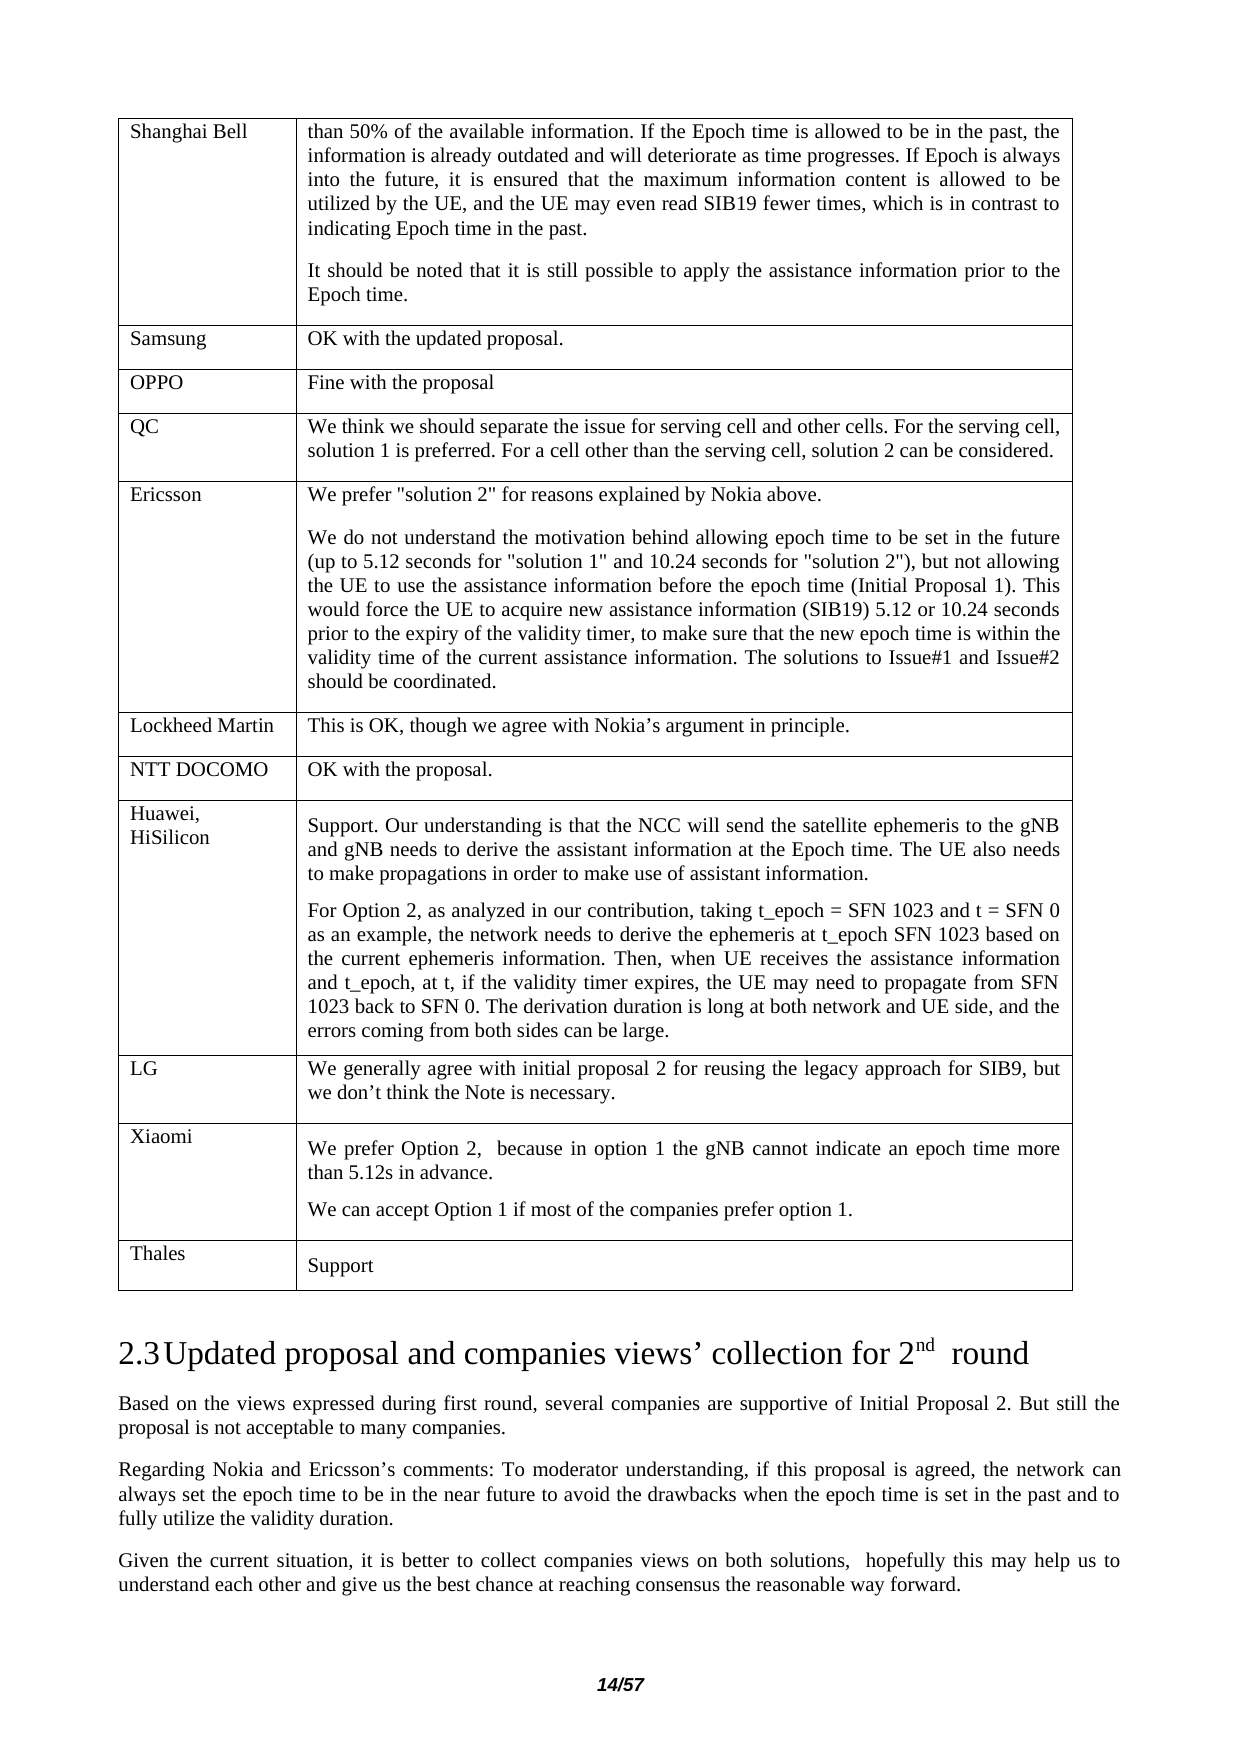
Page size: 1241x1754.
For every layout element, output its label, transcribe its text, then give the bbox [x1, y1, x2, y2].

table_cell QC [119, 414, 296, 481]
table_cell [297, 119, 1072, 325]
table_cell Support [297, 1241, 1072, 1289]
table_cell We generally agree with initial proposal 2 for reusing the legacy approach for SIB9, but we don’t think the Note is necessary. [297, 1056, 1072, 1122]
text Regarding Nokia and Ericsson’s comments: To moderator understanding, if this proposal is agreed, the network can always set the epoch time to be in the near future to avoid the drawbacks when the epoch time is set in the past and to fully utilize the validity duration. [118, 1457, 1122, 1529]
table_cell OK with the proposal. [297, 757, 1072, 799]
table_cell Fine with the proposal [297, 370, 1072, 413]
table_cell We think we should separate the issue for serving cell and other cells. For the serving cell, solution 1 is preferred. For a cell other than the serving cell, solution 2 can be considered. [297, 414, 1072, 481]
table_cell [119, 119, 296, 325]
table_cell LG [119, 1056, 296, 1122]
table_cell Huawei, HiSilicon [119, 801, 296, 1054]
subtitle Updated proposal and companies views’ collection for 2nd round [118, 1333, 1122, 1372]
table_cell We prefer "solution 2" for reasons explained by Nokia above. We do not understand the motivation behind allowing epoch time to be set in the future (up to 5.12 seconds for "solution 1" and 10.24 seconds for "solution 2"), but not allowing the UE to use the assistance information before the epoch time (Initial Proposal 1). This would force the UE to acquire new assistance information (SIB19) 5.12 or 10.24 seconds prior to the expiry of the validity timer, to make sure that the new epoch time is within the validity time of the current assistance information. The solutions to Issue#1 and Issue#2 should be coordinated. [297, 482, 1072, 712]
table_cell Samsung [119, 326, 296, 369]
table_cell We prefer Option 2, because in option 1 the gNB cannot indicate an epoch time more than 5.12s in advance. We can accept Option 1 if most of the companies prefer option 1. [297, 1124, 1072, 1239]
table_cell OPPO [119, 370, 296, 413]
table_cell Xiaomi [119, 1124, 296, 1239]
table_cell OK with the updated proposal. [297, 326, 1072, 369]
text Given the current situation, it is better to collect companies views on both solutions, hopefully this may help us to understand each other and give us the best chance at reaching consensus the reasonable way forward. [118, 1548, 1122, 1596]
table_cell NTT DOCOMO [119, 757, 296, 799]
table_cell Ericsson [119, 482, 296, 712]
table_cell Thales [119, 1241, 296, 1289]
table_cell This is OK, though we agree with Nokia’s argument in principle. [297, 713, 1072, 756]
text Based on the views expressed during first round, several companies are supportive of Initial Proposal 2. But still the proposal is not acceptable to many companies. [118, 1391, 1122, 1439]
table_cell Lockheed Martin [119, 713, 296, 756]
table_cell Support. Our understanding is that the NCC will send the satellite ephemeris to the gNB and gNB needs to derive the assistant information at the Epoch time. The UE also needs to make propagations in order to make use of assistant information. For Option 2, as analyzed in our contribution, taking t_epoch = SFN 1023 and t = SFN 0 as an example, the network needs to derive the ephemeris at t_epoch SFN 1023 based on the current ephemeris information. Then, when UE receives the assistance information and t_epoch, at t, if the validity timer expires, the UE may need to propagate from SFN 1023 back to SFN 0. The derivation duration is long at both network and UE side, and the errors coming from both sides can be large. [297, 801, 1072, 1054]
